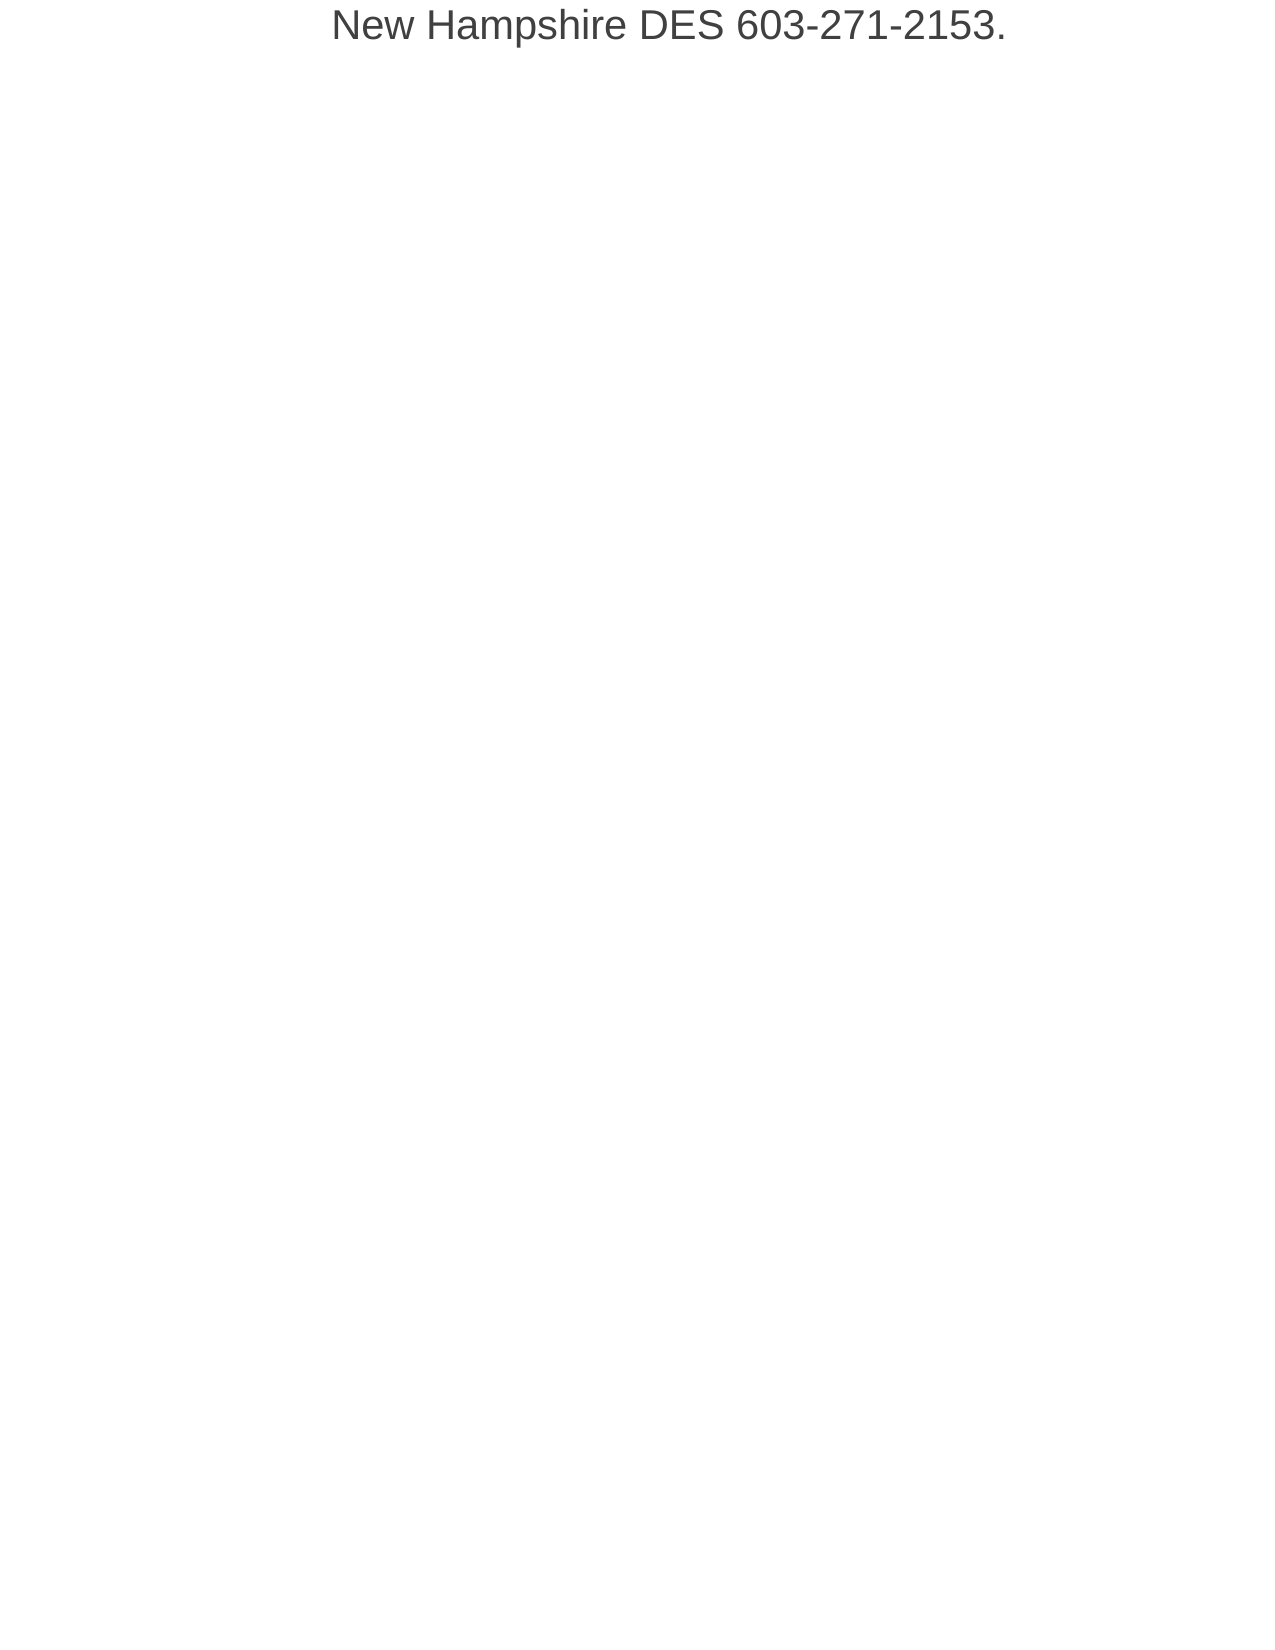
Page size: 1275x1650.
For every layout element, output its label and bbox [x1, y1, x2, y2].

list [275, 0, 1229, 48]
